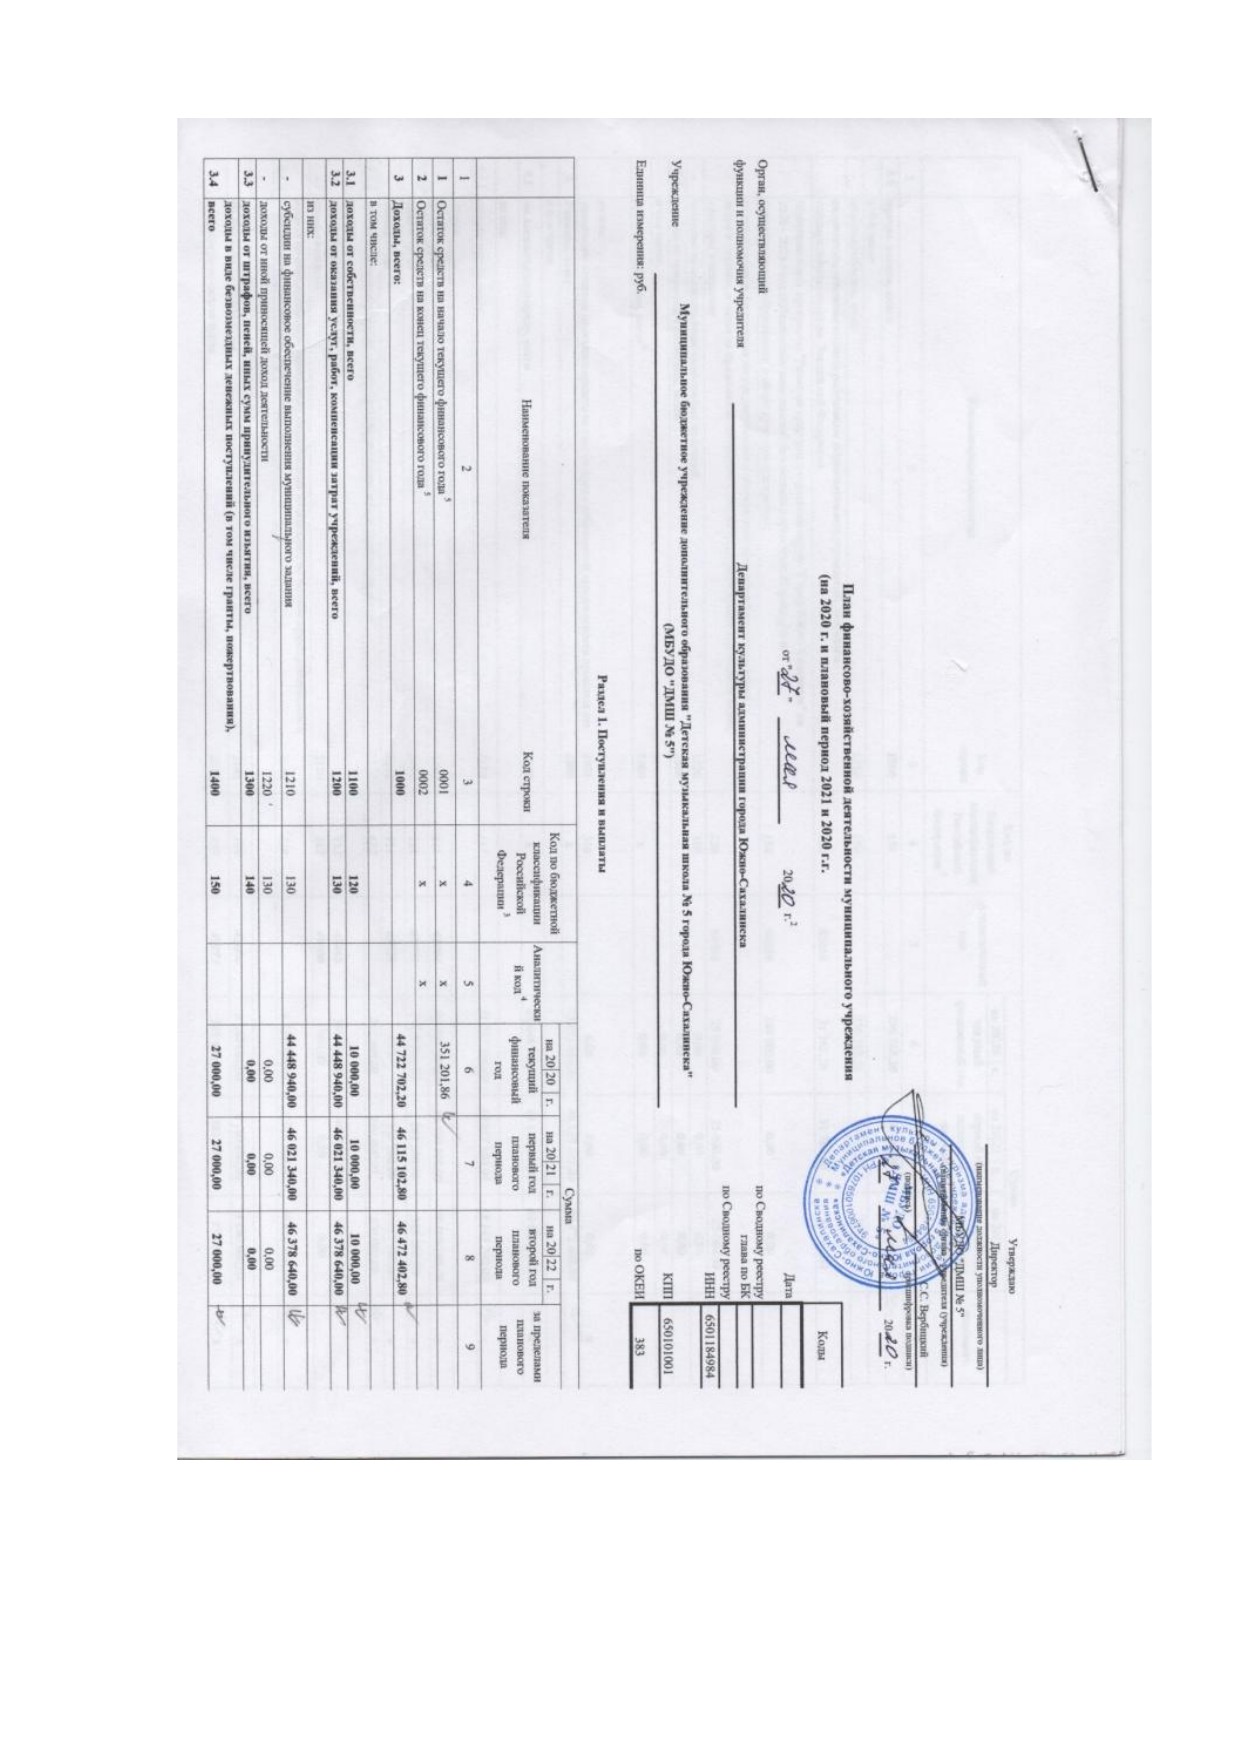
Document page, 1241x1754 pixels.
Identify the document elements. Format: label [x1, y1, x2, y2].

picture [177, 118, 1152, 1460]
